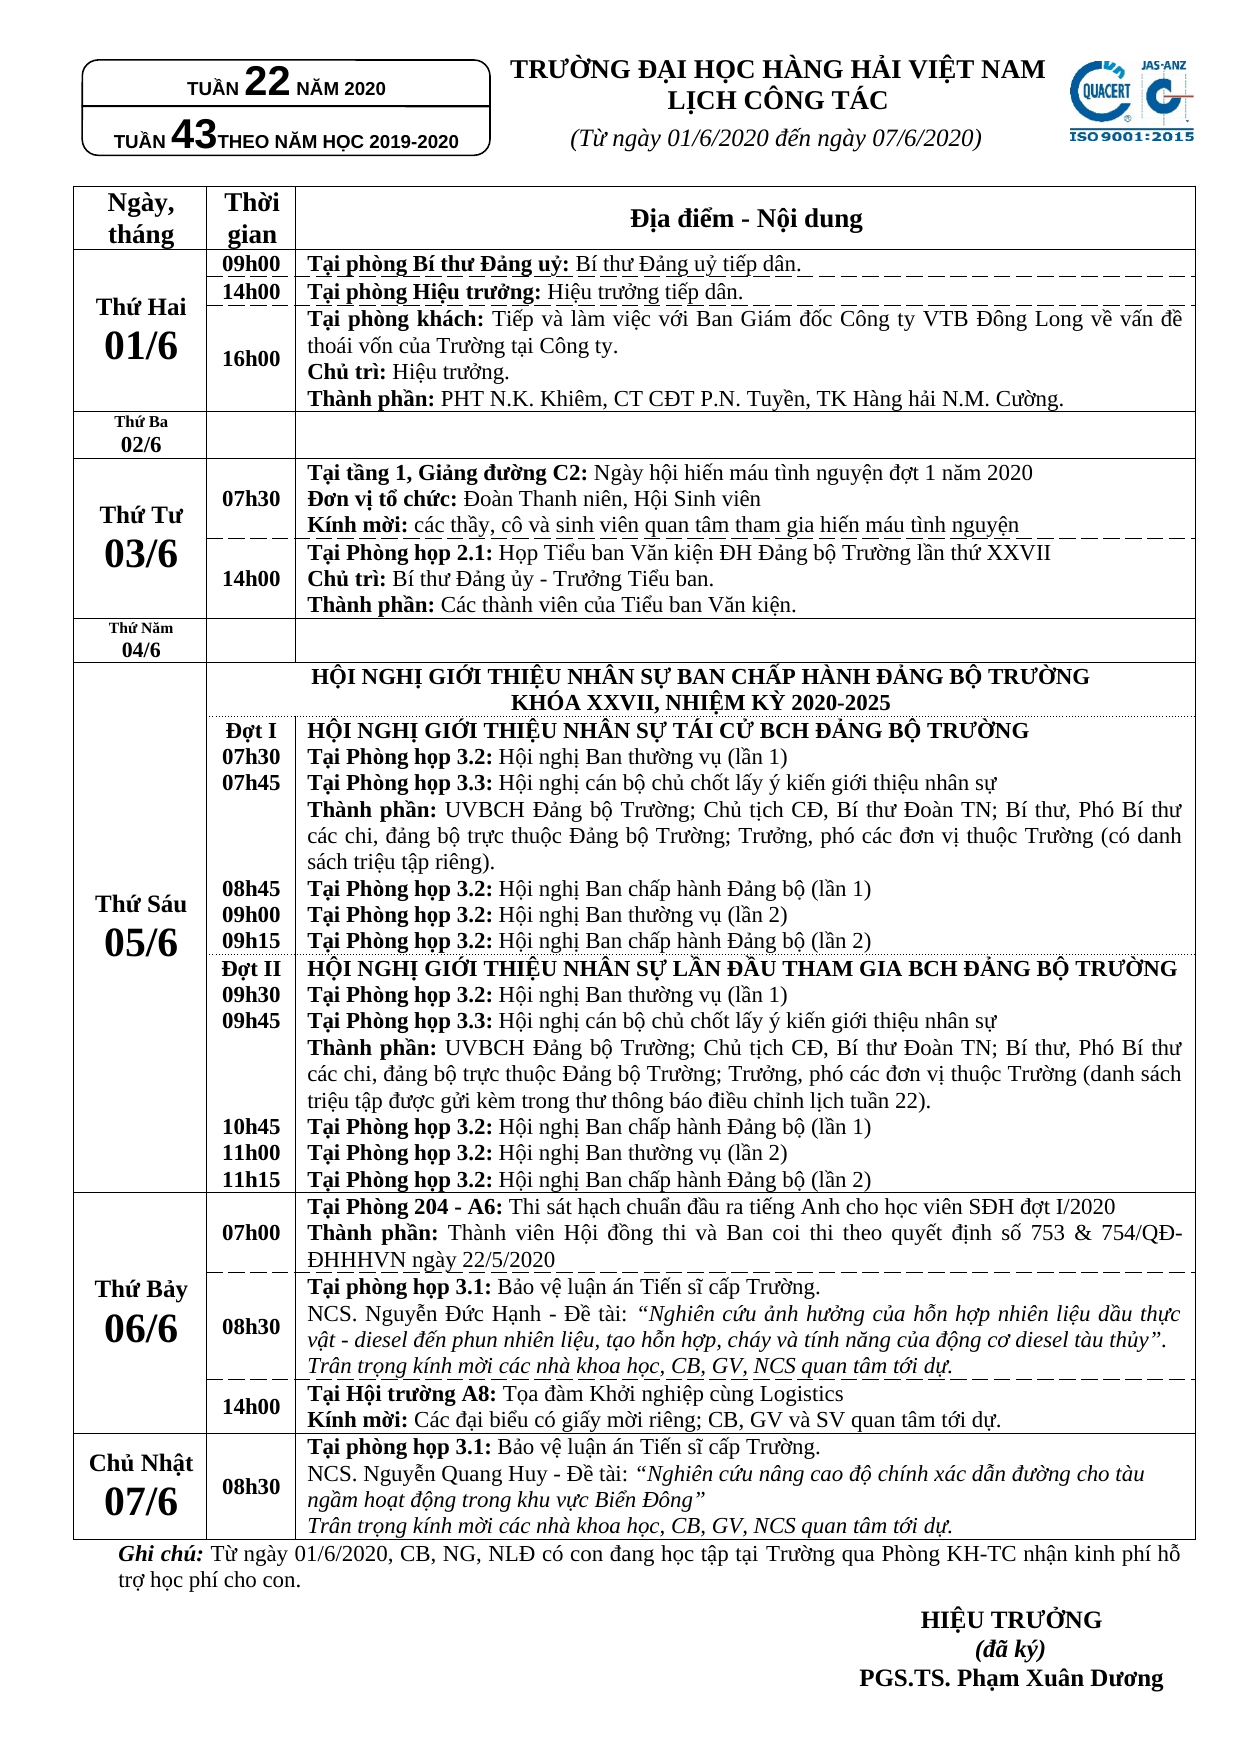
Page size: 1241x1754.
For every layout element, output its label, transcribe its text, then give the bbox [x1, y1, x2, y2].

table_cell Thứ Sáu 05/6 [74, 663, 206, 1192]
table_cell Thứ Ba 02/6 [74, 412, 206, 457]
table_cell HỘI NGHỊ GIỚI THIỆU NHÂN SỰ BAN CHẤP HÀNH ĐẢNG BỘ TRƯỜNG KHÓA XXVII, NHIỆM KỲ 2020-2025 [207, 663, 1195, 716]
table_cell [296, 619, 1195, 662]
table_cell 07h00 [207, 1193, 295, 1272]
picture [1070, 61, 1194, 141]
table_cell Tại phòng Hiệu trưởng: Hiệu trưởng tiếp dân. [296, 276, 1195, 304]
table_cell Tại Phòng họp 2.1: Họp Tiểu ban Văn kiện ĐH Đảng bộ Trường lần thứ XXVII Chủ trì: Bí thư Đảng ủy - Trưởng Tiểu ban. Thành phần: Các thành viên của Tiểu ban Văn kiện. [296, 538, 1195, 618]
table_cell Tại Hội trường A8: Tọa đàm Khởi nghiệp cùng Logistics Kính mời: Các đại biểu có giấy mời riêng; CB, GV và SV quan tâm tới dự. [296, 1379, 1195, 1432]
table_cell HỘI NGHỊ GIỚI THIỆU NHÂN SỰ TÁI CỬ BCH ĐẢNG BỘ TRƯỜNG Tại Phòng họp 3.2: Hội nghị Ban thường vụ (lần 1) Tại Phòng họp 3.3: Hội nghị cán bộ chủ chốt lấy ý kiến giới thiệu nhân sự Thành phần: UVBCH Đảng bộ Trường; Chủ tịch CĐ, Bí thư Đoàn TN; Bí thư, Phó Bí thư các chi, đảng bộ trực thuộc Đảng bộ Trường; Trưởng, phó các đơn vị thuộc Trường (có danh sách triệu tập riêng). Tại Phòng họp 3.2: Hội nghị Ban chấp hành Đảng bộ (lần 1) Tại Phòng họp 3.2: Hội nghị Ban thường vụ (lần 2) Tại Phòng họp 3.2: Hội nghị Ban chấp hành Đảng bộ (lần 2) [296, 716, 1195, 954]
table_cell Thứ Hai 01/6 [74, 250, 206, 411]
table_cell 09h00 [207, 250, 295, 276]
table_header Địa điểm - Nội dung [296, 187, 1195, 249]
table_cell [207, 412, 295, 457]
table_cell 14h00 [207, 1379, 295, 1432]
table_cell Đợt I 07h30 07h45 08h45 09h00 09h15 [207, 716, 295, 954]
table_cell 14h00 [207, 538, 295, 618]
table_cell Tại phòng khách: Tiếp và làm việc với Ban Giám đốc Công ty VTB Đông Long về vấn đề thoái vốn của Trường tại Công ty. Chủ trì: Hiệu trưởng. Thành phần: PHT N.K. Khiêm, CT CĐT P.N. Tuyền, TK Hàng hải N.M. Cường. [296, 305, 1195, 411]
text HIỆU TRƯỞNG [842, 1605, 1181, 1634]
table_cell Tại phòng Bí thư Đảng uỷ: Bí thư Đảng uỷ tiếp dân. [296, 250, 1195, 276]
table_cell Thứ Bảy 06/6 [74, 1193, 206, 1432]
table_cell Tại tầng 1, Giảng đường C2: Ngày hội hiến máu tình nguyện đợt 1 năm 2020 Đơn vị tổ chức: Đoàn Thanh niên, Hội Sinh viên Kính mời: các thầy, cô và sinh viên quan tâm tham gia hiến máu tình nguyện [296, 459, 1195, 538]
table_cell Tại phòng họp 3.1: Bảo vệ luận án Tiến sĩ cấp Trường. NCS. Nguyễn Đức Hạnh - Đề tài: “Nghiên cứu ảnh hưởng của hỗn hợp nhiên liệu dầu thực vật - diesel đến phun nhiên liệu, tạo hỗn hợp, cháy và tính năng của động cơ diesel tàu thủy”. Trân trọng kính mời các nhà khoa học, CB, GV, NCS quan tâm tới dự. [296, 1272, 1195, 1379]
table_cell HỘI NGHỊ GIỚI THIỆU NHÂN SỰ LẦN ĐẦU THAM GIA BCH ĐẢNG BỘ TRƯỜNG Tại Phòng họp 3.2: Hội nghị Ban thường vụ (lần 1) Tại Phòng họp 3.3: Hội nghị cán bộ chủ chốt lấy ý kiến giới thiệu nhân sự Thành phần: UVBCH Đảng bộ Trường; Chủ tịch CĐ, Bí thư Đoàn TN; Bí thư, Phó Bí thư các chi, đảng bộ trực thuộc Đảng bộ Trường; Trưởng, phó các đơn vị thuộc Trường (danh sách triệu tập được gửi kèm trong thư thông báo điều chỉnh lịch tuần 22). Tại Phòng họp 3.2: Hội nghị Ban chấp hành Đảng bộ (lần 1) Tại Phòng họp 3.2: Hội nghị Ban thường vụ (lần 2) Tại Phòng họp 3.2: Hội nghị Ban chấp hành Đảng bộ (lần 2) [296, 954, 1195, 1192]
table_cell 07h30 [207, 459, 295, 538]
table_cell Thứ Năm 04/6 [74, 619, 206, 662]
table_cell [296, 412, 1195, 457]
table_cell [207, 619, 295, 662]
table_cell 08h30 [207, 1434, 295, 1539]
table_cell Tại Phòng 204 - A6: Thi sát hạch chuẩn đầu ra tiếng Anh cho học viên SĐH đợt I/2020 Thành phần: Thành viên Hội đồng thi và Ban coi thi theo quyết định số 753 & 754/QĐ-ĐHHHVN ngày 22/5/2020 [296, 1193, 1195, 1272]
table_cell Đợt II 09h30 09h45 10h45 11h00 11h15 [207, 954, 295, 1192]
table_header Ngày, tháng [74, 187, 206, 249]
table_cell 14h00 [207, 276, 295, 304]
table_cell Thứ Tư 03/6 [74, 459, 206, 618]
table_cell 16h00 [207, 305, 295, 411]
table_cell 08h30 [207, 1272, 295, 1379]
table_cell Tại phòng họp 3.1: Bảo vệ luận án Tiến sĩ cấp Trường. NCS. Nguyễn Quang Huy - Đề tài: “Nghiên cứu nâng cao độ chính xác dẫn đường cho tàu ngầm hoạt động trong khu vực Biển Đông” Trân trọng kính mời các nhà khoa học, CB, GV, NCS quan tâm tới dự. [296, 1434, 1195, 1539]
text Ghi chú: Từ ngày 01/6/2020, CB, NG, NLĐ có con đang học tập tại Trường qua Phòng KH-TC nhận kinh phí hỗ trợ học phí cho con. [118, 1540, 1181, 1593]
text PGS.TS. Phạm Xuân Dương [842, 1663, 1181, 1691]
text (đã ký) [842, 1634, 1181, 1663]
table_header Thời gian [207, 187, 295, 249]
table_cell Chủ Nhật 07/6 [74, 1434, 206, 1539]
